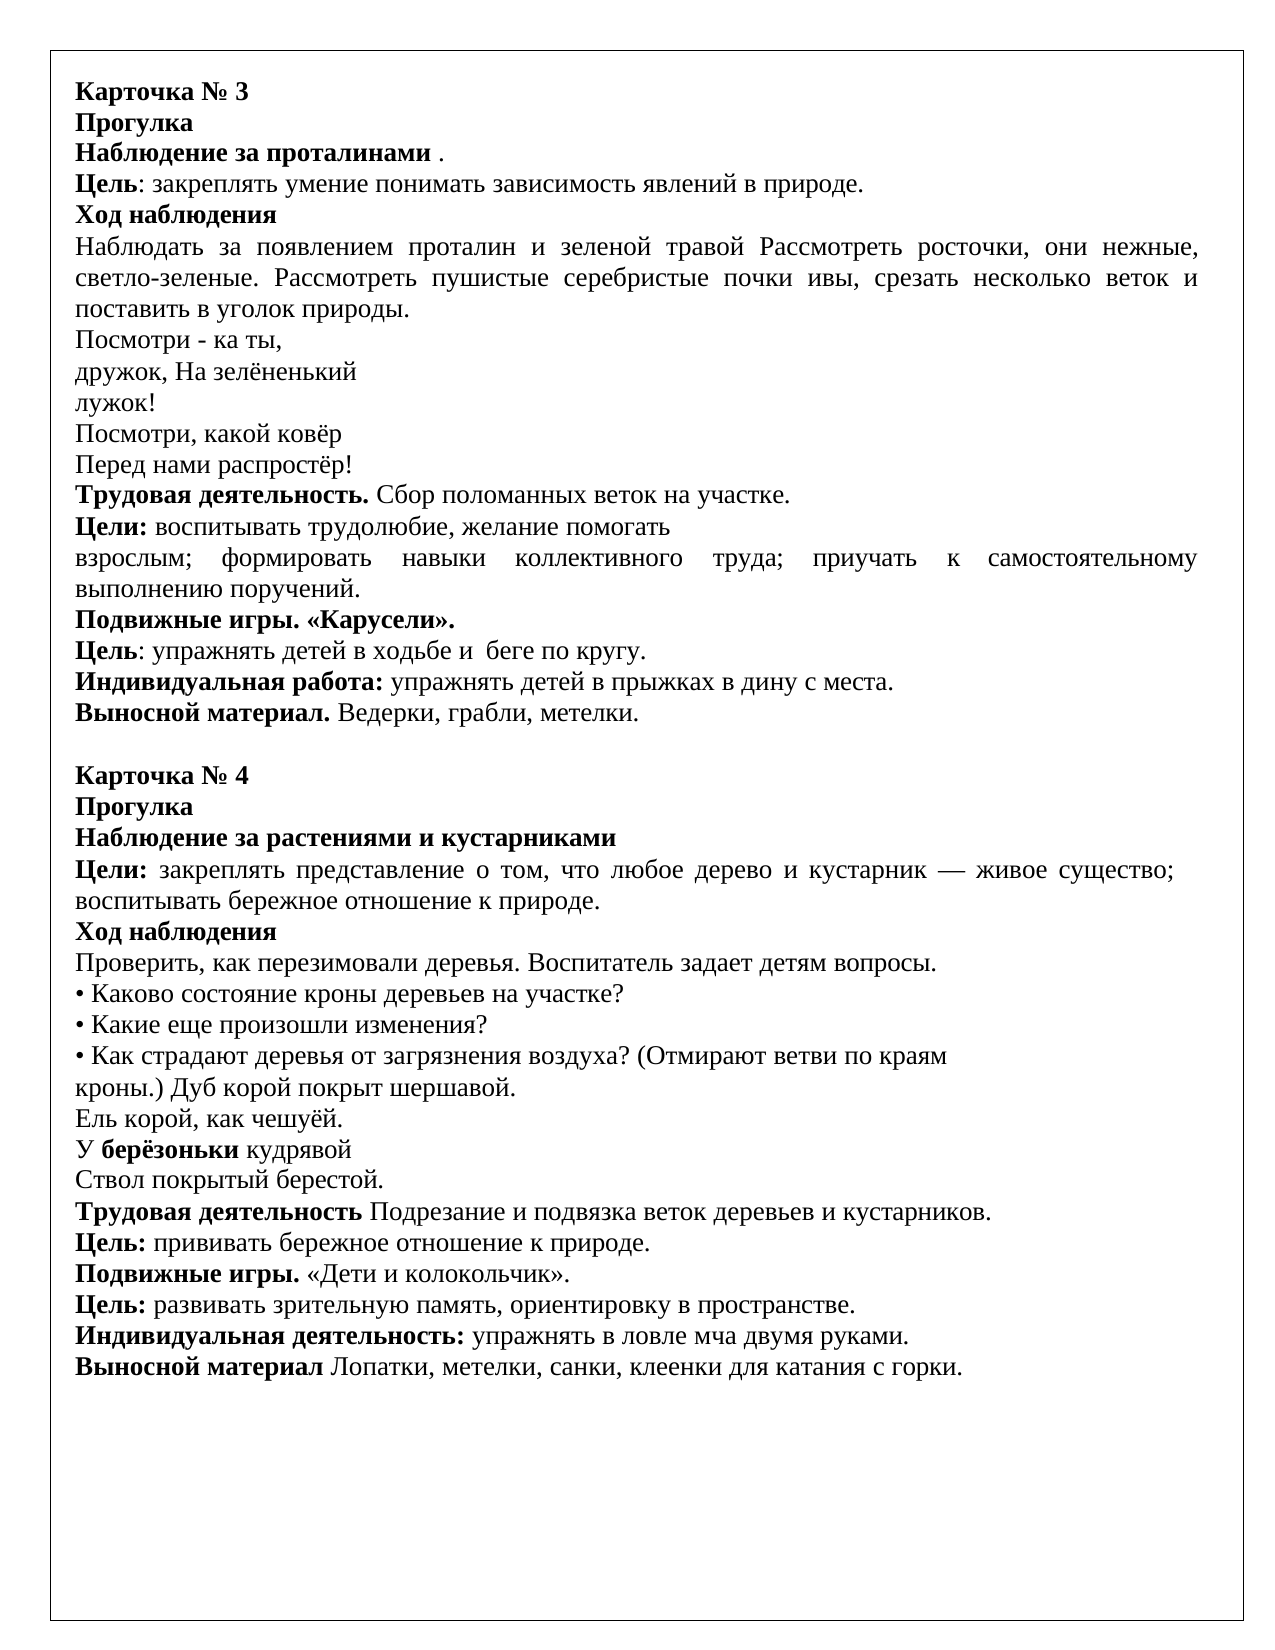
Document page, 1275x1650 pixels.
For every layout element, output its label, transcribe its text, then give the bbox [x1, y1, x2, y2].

text У берёзоньки кудрявой [75, 1133, 353, 1164]
text взрослым; формировать навыки коллективного труда; приучать к самостоятельному выполнению поручений. [75, 541, 1200, 603]
text Выносной материал. Ведерки, грабли, метелки. [75, 697, 1243, 728]
text Индивидуальная деятельность: упражнять в ловле мча двумя руками. [75, 1320, 1243, 1351]
text Подвижные игры. «Дети и колокольчик». [75, 1258, 1243, 1289]
text Наблюдение за растениями и кустарниками [75, 822, 1243, 853]
subtitle Карточка № 3 Прогулка [75, 75, 358, 137]
text Цель: закреплять умение понимать зависимость явлений в природе. [75, 168, 1243, 199]
text Цель: прививать бережное отношение к природе. [75, 1226, 1243, 1257]
text Цель: развивать зрительную память, ориентировку в пространстве. [75, 1289, 1243, 1320]
text Трудовая деятельность Подрезание и подвязка веток деревьев и кустарников. [75, 1195, 1243, 1226]
list Каково состояние кроны деревьев на участке? [75, 977, 1243, 1008]
text Посмотри - ка ты, дружок, На зелёненький лужок! [75, 323, 382, 417]
subtitle Карточка № 4 Прогулка [75, 759, 358, 822]
text Индивидуальная работа: упражнять детей в прыжках в дину с места. [75, 666, 1243, 697]
text Цель: упражнять детей в ходьбе и беге по кругу. [75, 635, 1243, 666]
text Цели: воспитывать трудолюбие, желание помогать [75, 510, 1243, 541]
list Как страдают деревья от загрязнения воздуха? (Отмирают ветви по краям кроны.) Дуб корой покрыт шершавой. [75, 1039, 1042, 1102]
text Проверить, как перезимовали деревья. Воспитатель задает детям вопросы. [75, 946, 1243, 977]
subtitle Ход наблюдения [75, 199, 1243, 230]
text Ствол покрытый берестой. [75, 1164, 1243, 1195]
list Какие еще произошли изменения? [75, 1008, 1243, 1039]
text Трудовая деятельность. Сбор поломанных веток на участке. [75, 479, 1243, 510]
subtitle Ход наблюдения [75, 915, 1243, 946]
subtitle Подвижные игры. «Карусели». [75, 604, 1243, 635]
text Наблюдение за проталинами . [75, 137, 1243, 168]
text Цели: закреплять представление о том, что любое дерево и кустарник — живое существо; воспитывать бережное отношение к природе. [75, 853, 1243, 915]
text Ель корой, как чешуёй. [75, 1102, 353, 1133]
text Выносной материал Лопатки, метелки, санки, клеенки для катания с горки. [75, 1351, 1243, 1382]
text Посмотри, какой ковёр Перед нами распростёр! [75, 417, 358, 479]
text Наблюдать за появлением проталин и зеленой травой Рассмотреть росточки, они нежные, светло-зеленые. Рассмотреть пушистые серебристые почки ивы, срезать несколько веток и поставить в уголок природы. [75, 230, 1200, 323]
